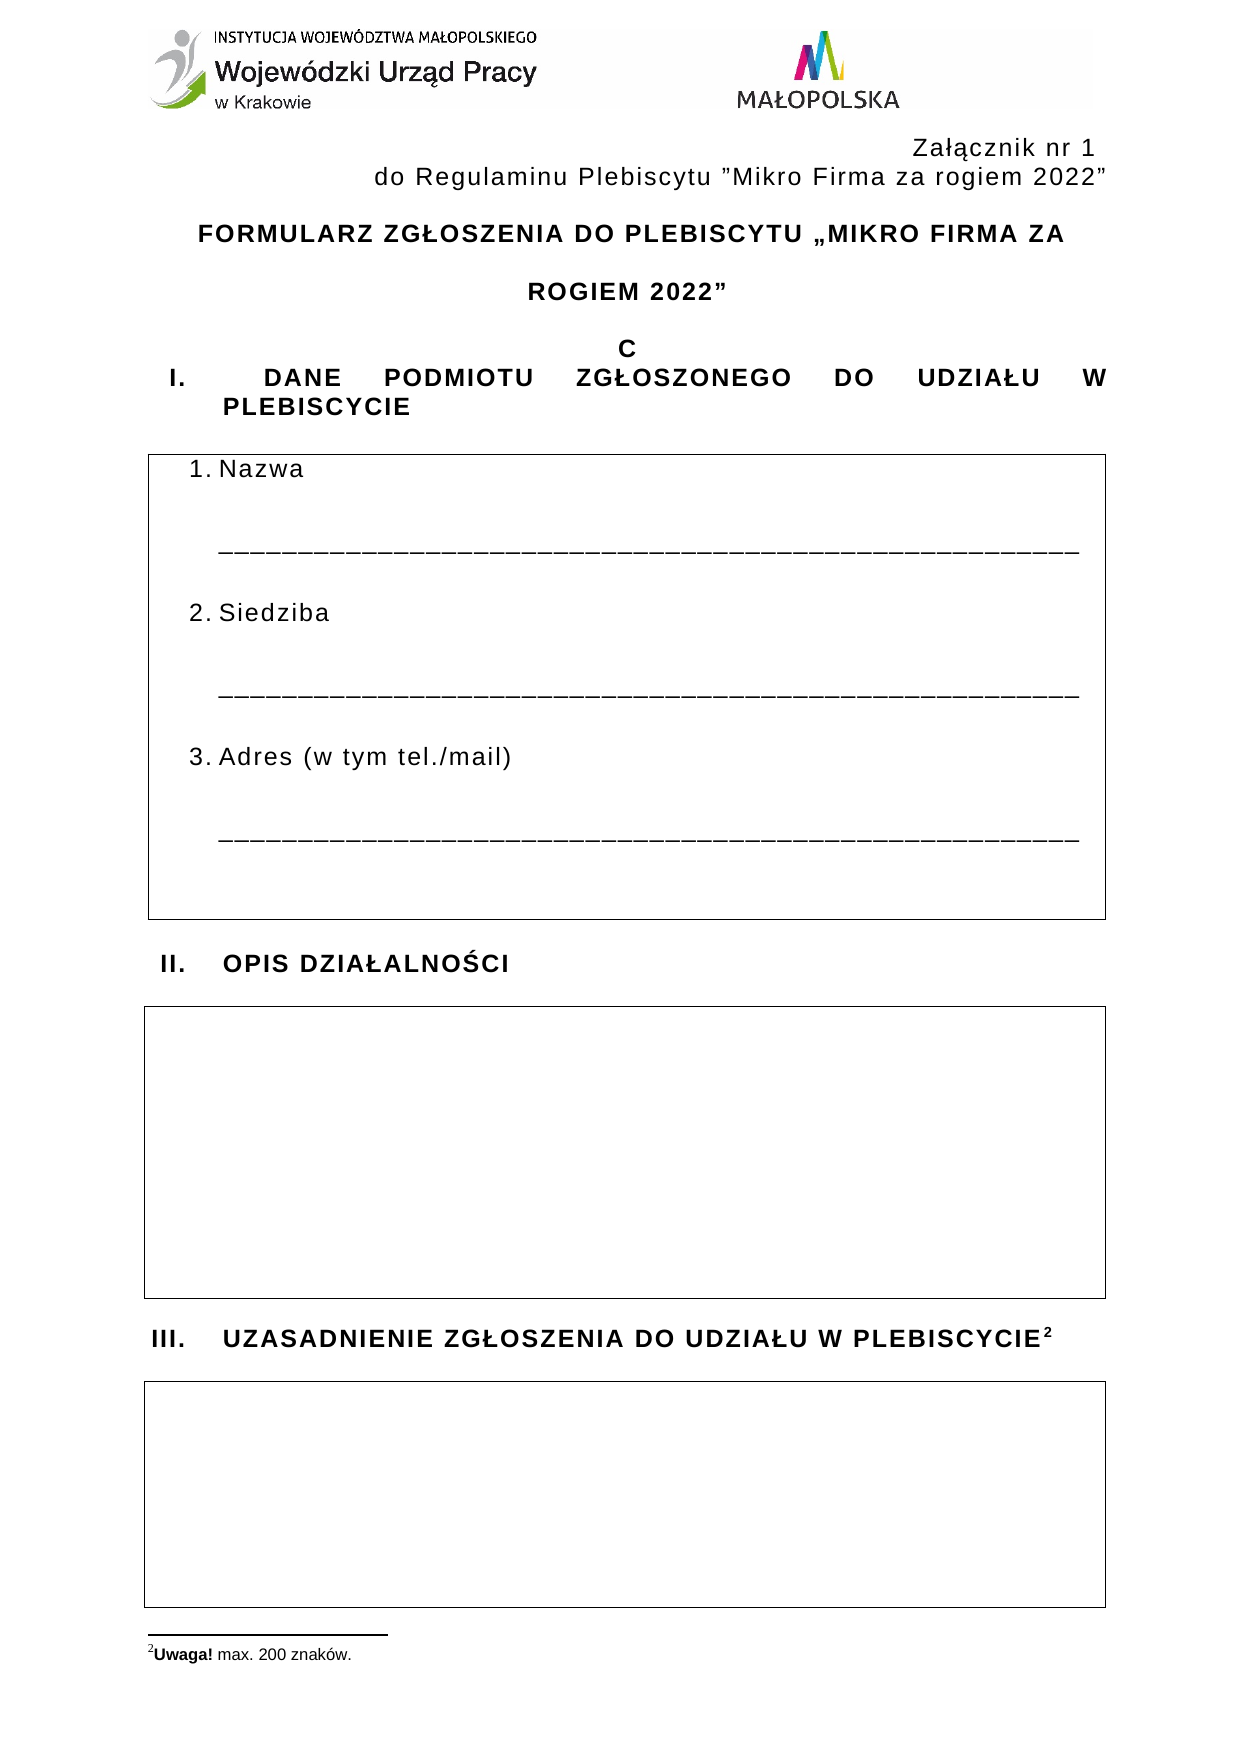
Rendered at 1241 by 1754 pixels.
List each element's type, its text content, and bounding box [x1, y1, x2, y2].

text FORMULARZ ZGŁOSZENIA DO PLEBISCYTU „MIKRO FIRMA ZA ROGIEM 2022” [148, 219, 1106, 305]
table_header [145, 1007, 1105, 1298]
table_header Nazwa ______________________________________________________ Siedziba ______________________________________________________ Adres (w tym tel./mail) ______________________________________________________ [149, 455, 1105, 919]
text Załącznik nr 1 do Regulaminu Plebiscytu ”Mikro Firma za rogiem 2022” [148, 133, 1106, 190]
list UZASADNIENIE ZGŁOSZENIA DO UDZIAŁU W PLEBISCYCIE [185, 1324, 1106, 1381]
text C [148, 334, 1106, 363]
list OPIS DZIAŁALNOŚCI [185, 948, 1106, 977]
list DANE PODMIOTU ZGŁOSZONEGO DO UDZIAŁU W PLEBISCYCIE [185, 363, 1106, 420]
table_header [145, 1382, 1105, 1607]
picture [147, 29, 1093, 109]
